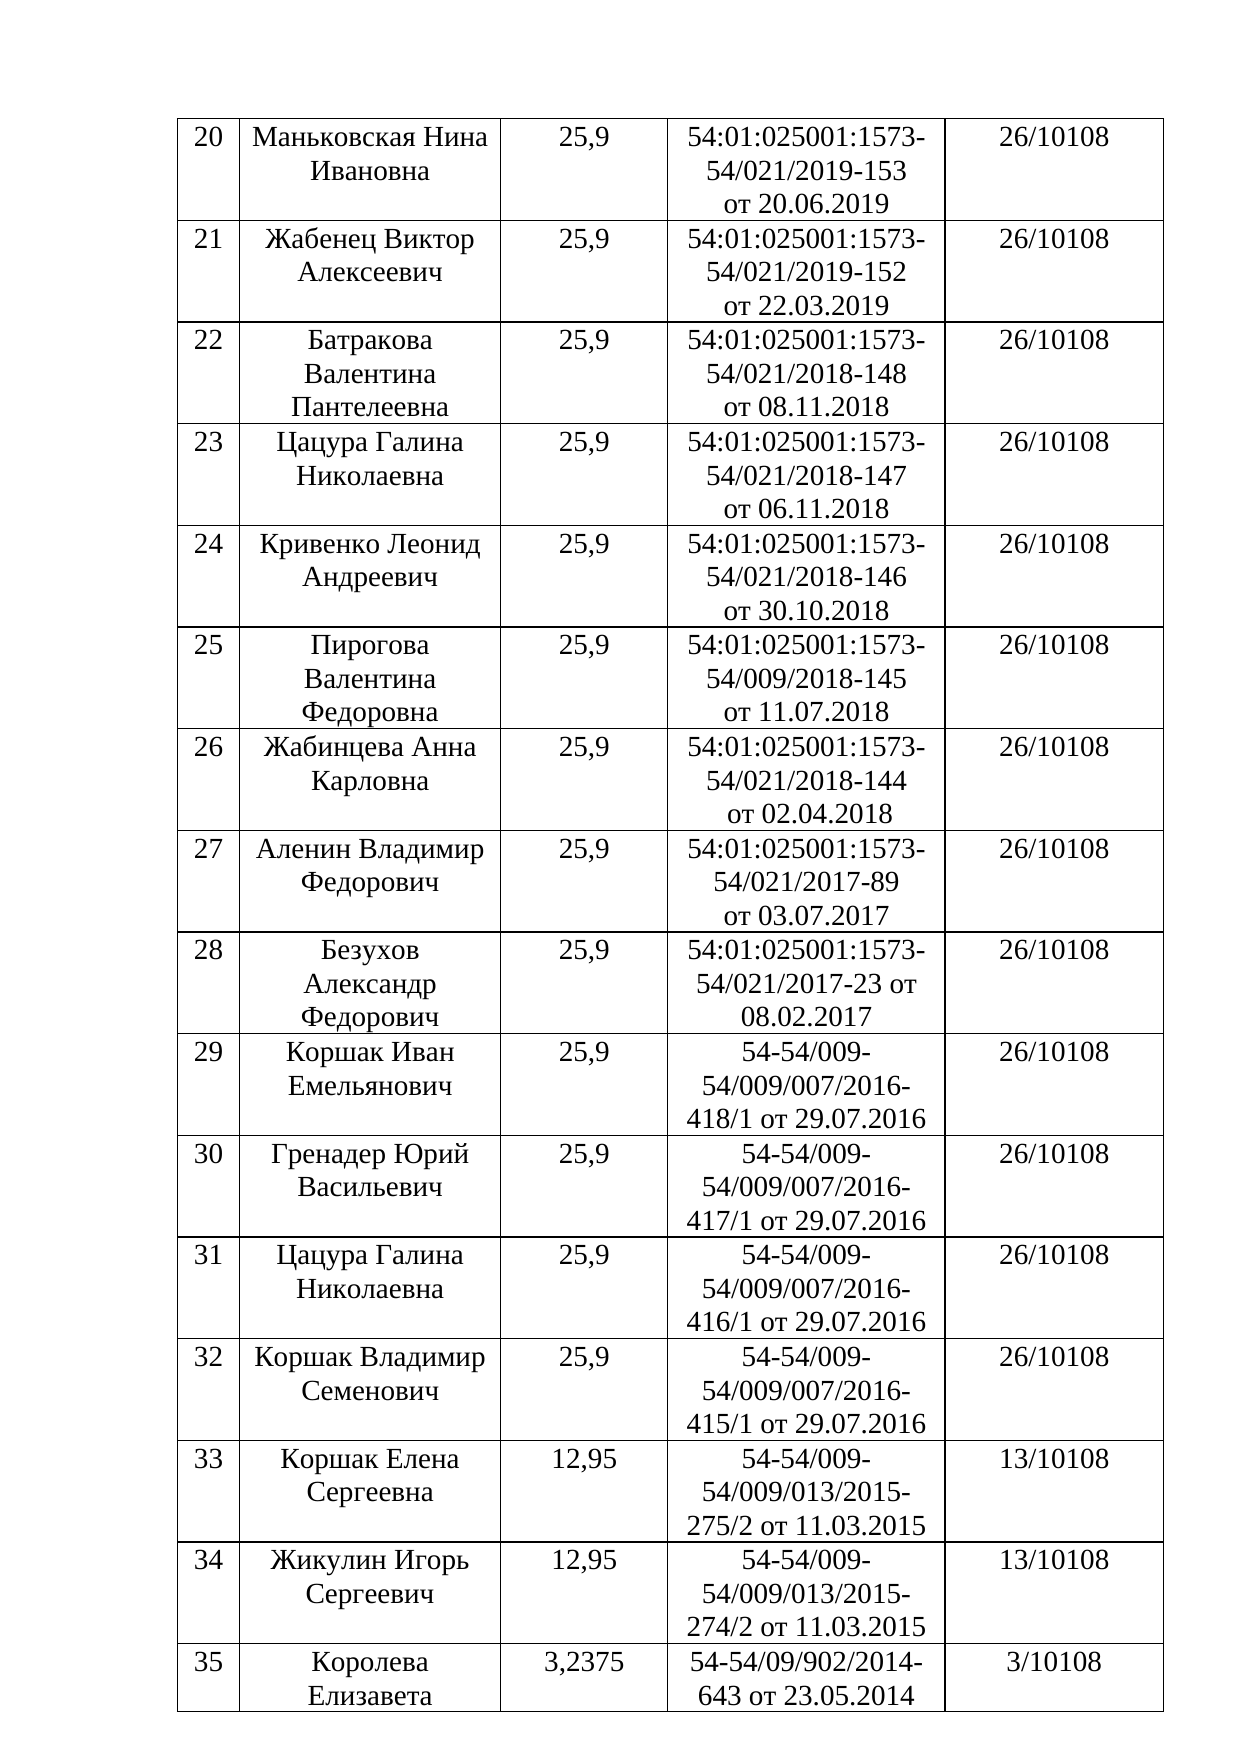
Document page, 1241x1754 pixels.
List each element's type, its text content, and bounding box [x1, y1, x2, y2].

table_cell 54:01:025001:1573-54/021/2017-89 от 03.07.2017 [668, 831, 944, 931]
table_cell Гренадер Юрий Васильевич [240, 1136, 500, 1236]
table_cell 54:01:025001:1573-54/021/2019-152 от 22.03.2019 [668, 221, 944, 321]
table_cell 22 [178, 323, 239, 423]
table_cell 20 [178, 119, 239, 220]
table_cell 54-54/009-54/009/013/2015-275/2 от 11.03.2015 [668, 1441, 944, 1541]
table_cell 35 [178, 1644, 239, 1711]
table_cell Пирогова Валентина Федоровна [240, 628, 500, 728]
table_cell 26/10108 [946, 323, 1163, 423]
table_cell 26/10108 [946, 628, 1163, 728]
table_cell 54:01:025001:1573-54/021/2018-147 от 06.11.2018 [668, 424, 944, 525]
table_cell Батракова Валентина Пантелеевна [240, 323, 500, 423]
table_cell Коршак Владимир Семенович [240, 1339, 500, 1440]
table_cell Жикулин Игорь Сергеевич [240, 1543, 500, 1643]
table_cell 21 [178, 221, 239, 321]
table_cell 25,9 [501, 1238, 667, 1338]
table_cell 29 [178, 1034, 239, 1135]
table_cell 32 [178, 1339, 239, 1440]
table_cell 54:01:025001:1573-54/021/2019-153 от 20.06.2019 [668, 119, 944, 220]
table_cell Жабинцева Анна Карловна [240, 729, 500, 830]
table_cell 25,9 [501, 526, 667, 626]
table_cell 26/10108 [946, 933, 1163, 1033]
table_cell 25,9 [501, 221, 667, 321]
table_cell 54:01:025001:1573-54/021/2018-144 от 02.04.2018 [668, 729, 944, 830]
table_cell 12,95 [501, 1543, 667, 1643]
table_cell 3/10108 [946, 1644, 1163, 1711]
table_cell Безухов Александр Федорович [240, 933, 500, 1033]
table_cell 12,95 [501, 1441, 667, 1541]
table_cell 26/10108 [946, 221, 1163, 321]
table_cell Цацура Галина Николаевна [240, 1238, 500, 1338]
table_cell Маньковская Нина Ивановна [240, 119, 500, 220]
table_cell 54-54/009-54/009/007/2016-417/1 от 29.07.2016 [668, 1136, 944, 1236]
table_cell 54:01:025001:1573-54/021/2017-23 от 08.02.2017 [668, 933, 944, 1033]
table_cell 25,9 [501, 831, 667, 931]
table_cell 23 [178, 424, 239, 525]
table_cell 26/10108 [946, 119, 1163, 220]
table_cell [240, 1644, 500, 1711]
table_cell 25,9 [501, 119, 667, 220]
table_cell 26/10108 [946, 1339, 1163, 1440]
table_cell Коршак Иван Емельянович [240, 1034, 500, 1135]
table_cell 25,9 [501, 1034, 667, 1135]
table_cell 33 [178, 1441, 239, 1541]
table_cell 26/10108 [946, 424, 1163, 525]
table_cell Цацура Галина Николаевна [240, 424, 500, 525]
table_cell 26/10108 [946, 729, 1163, 830]
table_cell 54:01:025001:1573-54/009/2018-145 от 11.07.2018 [668, 628, 944, 728]
table_cell 26/10108 [946, 1238, 1163, 1338]
table_cell Аленин Владимир Федорович [240, 831, 500, 931]
table_cell 54-54/009-54/009/007/2016-416/1 от 29.07.2016 [668, 1238, 944, 1338]
table_cell Коршак Елена Сергеевна [240, 1441, 500, 1541]
table_cell Кривенко Леонид Андреевич [240, 526, 500, 626]
table_cell 54-54/009-54/009/013/2015-274/2 от 11.03.2015 [668, 1543, 944, 1643]
table_cell 13/10108 [946, 1441, 1163, 1541]
table_cell 25,9 [501, 424, 667, 525]
table_cell 26/10108 [946, 1136, 1163, 1236]
table_cell 28 [178, 933, 239, 1033]
table_cell 31 [178, 1238, 239, 1338]
table_cell 34 [178, 1543, 239, 1643]
table_cell Жабенец Виктор Алексеевич [240, 221, 500, 321]
table_cell 26/10108 [946, 1034, 1163, 1135]
table_cell 25,9 [501, 1136, 667, 1236]
table_cell 25,9 [501, 628, 667, 728]
table_cell 26/10108 [946, 526, 1163, 626]
table_cell 3,2375 [501, 1644, 667, 1711]
table_cell 30 [178, 1136, 239, 1236]
table_cell 54:01:025001:1573-54/021/2018-148 от 08.11.2018 [668, 323, 944, 423]
table_cell 25,9 [501, 933, 667, 1033]
table_cell 25,9 [501, 323, 667, 423]
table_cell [668, 1644, 944, 1711]
table_cell 25,9 [501, 1339, 667, 1440]
table_cell 24 [178, 526, 239, 626]
table_cell 54-54/009-54/009/007/2016-418/1 от 29.07.2016 [668, 1034, 944, 1135]
table_cell 54:01:025001:1573-54/021/2018-146 от 30.10.2018 [668, 526, 944, 626]
table_cell 25 [178, 628, 239, 728]
table_cell 13/10108 [946, 1543, 1163, 1643]
table_cell 27 [178, 831, 239, 931]
table_cell 26/10108 [946, 831, 1163, 931]
table_cell 54-54/009-54/009/007/2016-415/1 от 29.07.2016 [668, 1339, 944, 1440]
table_cell 25,9 [501, 729, 667, 830]
table_cell 26 [178, 729, 239, 830]
